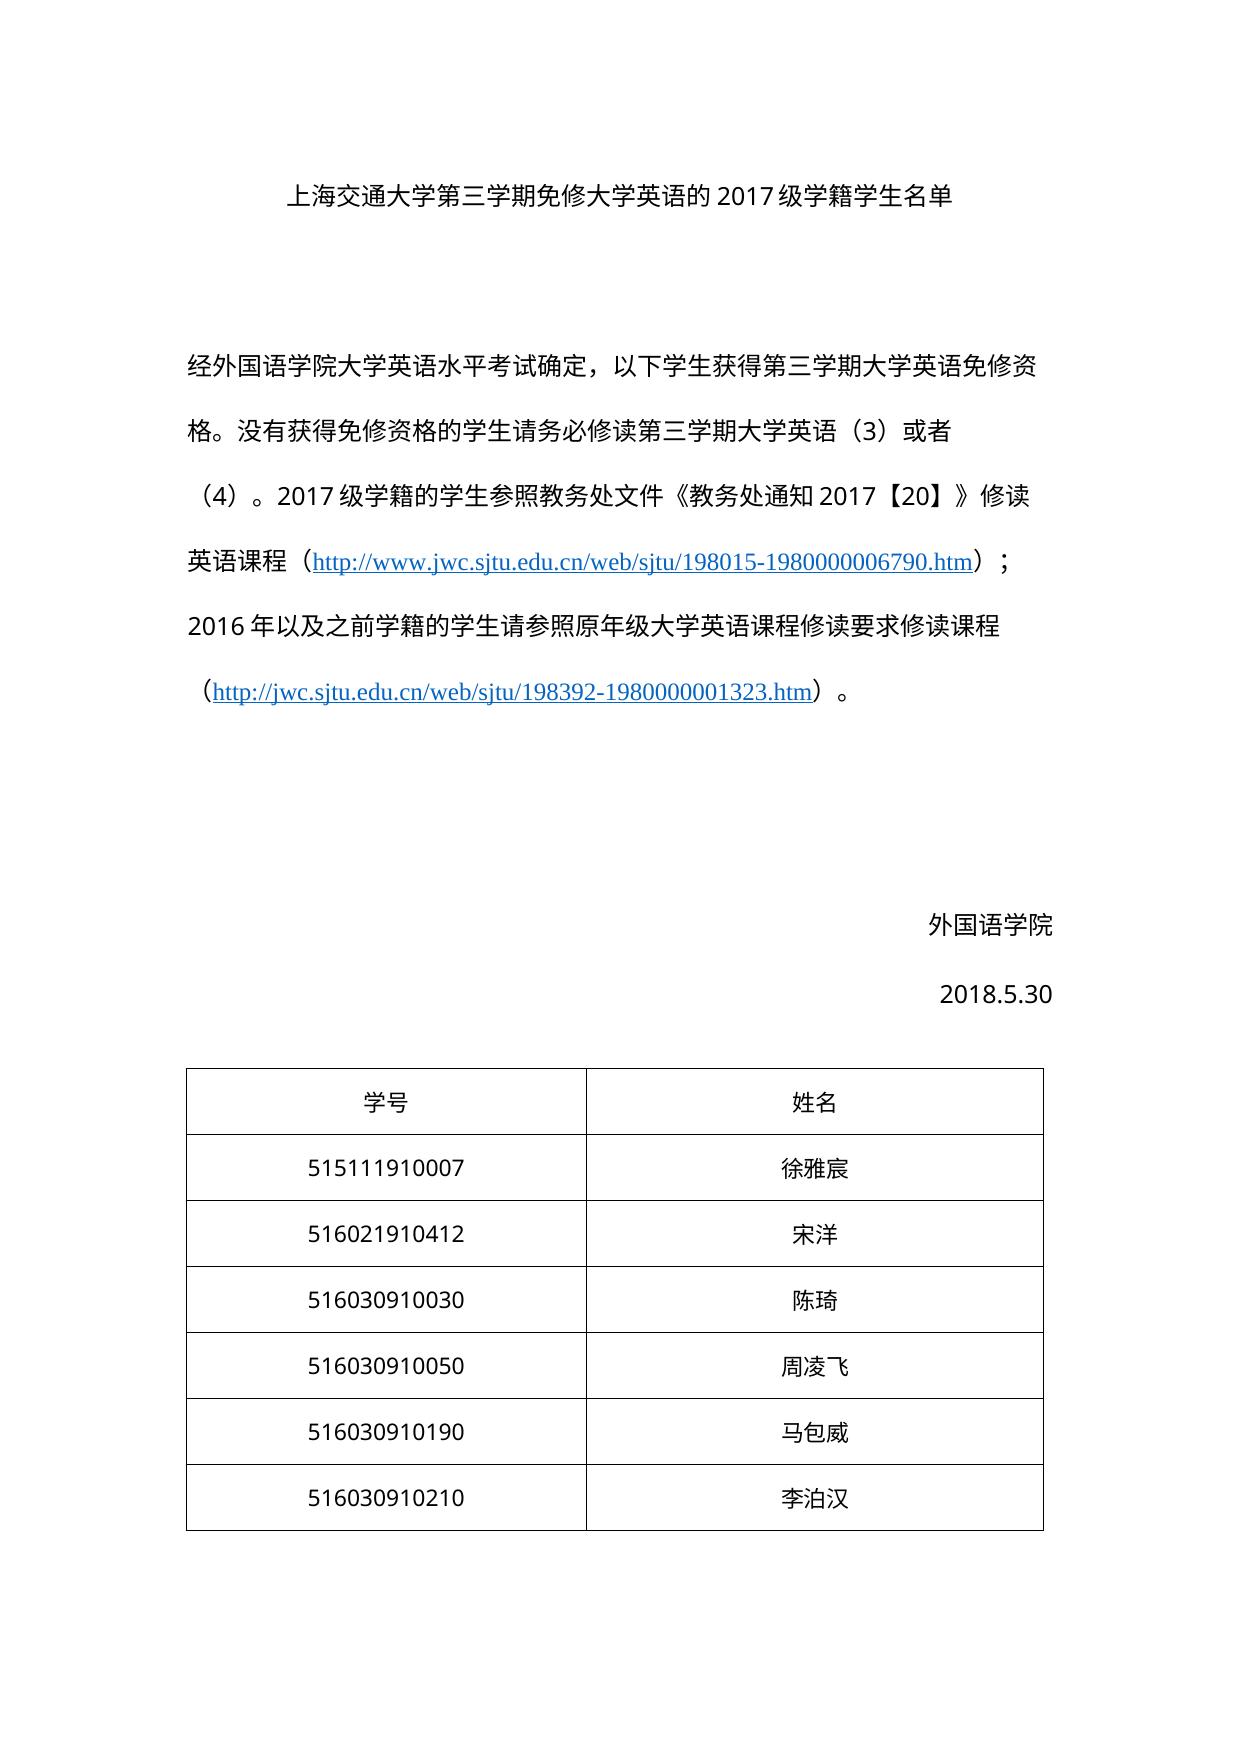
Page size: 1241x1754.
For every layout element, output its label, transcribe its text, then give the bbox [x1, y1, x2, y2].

table_cell 516030910030 [187, 1267, 586, 1332]
table_cell 宋洋 [587, 1201, 1043, 1266]
text 上海交通大学第三学期免修大学英语的2017级学籍学生名单 [187, 162, 1053, 227]
table_cell 李泊汉 [587, 1465, 1043, 1530]
text 外国语学院 [187, 891, 1053, 956]
text 2018.5.30 [187, 961, 1053, 1026]
table_cell 徐雅宸 [587, 1135, 1043, 1200]
table_cell 516021910412 [187, 1201, 586, 1266]
table_cell 516030910190 [187, 1399, 586, 1464]
table_cell 516030910050 [187, 1333, 586, 1398]
table_header 学号 [187, 1069, 586, 1134]
table_cell 周凌飞 [587, 1333, 1043, 1398]
table_cell 516030910210 [187, 1465, 586, 1530]
table_cell 陈琦 [587, 1267, 1043, 1332]
table_cell 马包威 [587, 1399, 1043, 1464]
table_cell 515111910007 [187, 1135, 586, 1200]
table_header 姓名 [587, 1069, 1043, 1134]
text 经外国语学院大学英语水平考试确定，以下学生获得第三学期大学英语免修资格。没有获得免修资格的学生请务必修读第三学期大学英语（3）或者（4）。2017级学籍的学生参照教务处文件《教务处通知2017【20】》修读英语课程（http://www.jwc.sjtu.edu.cn/web/sjtu/198015-1980000006790.htm）； 2016年以及之前学籍的学生请参照原年级大学英语课程修读要求修读课程（http://jwc.sjtu.edu.cn/web/sjtu/198392-1980000001323.htm）。 [187, 332, 1053, 722]
